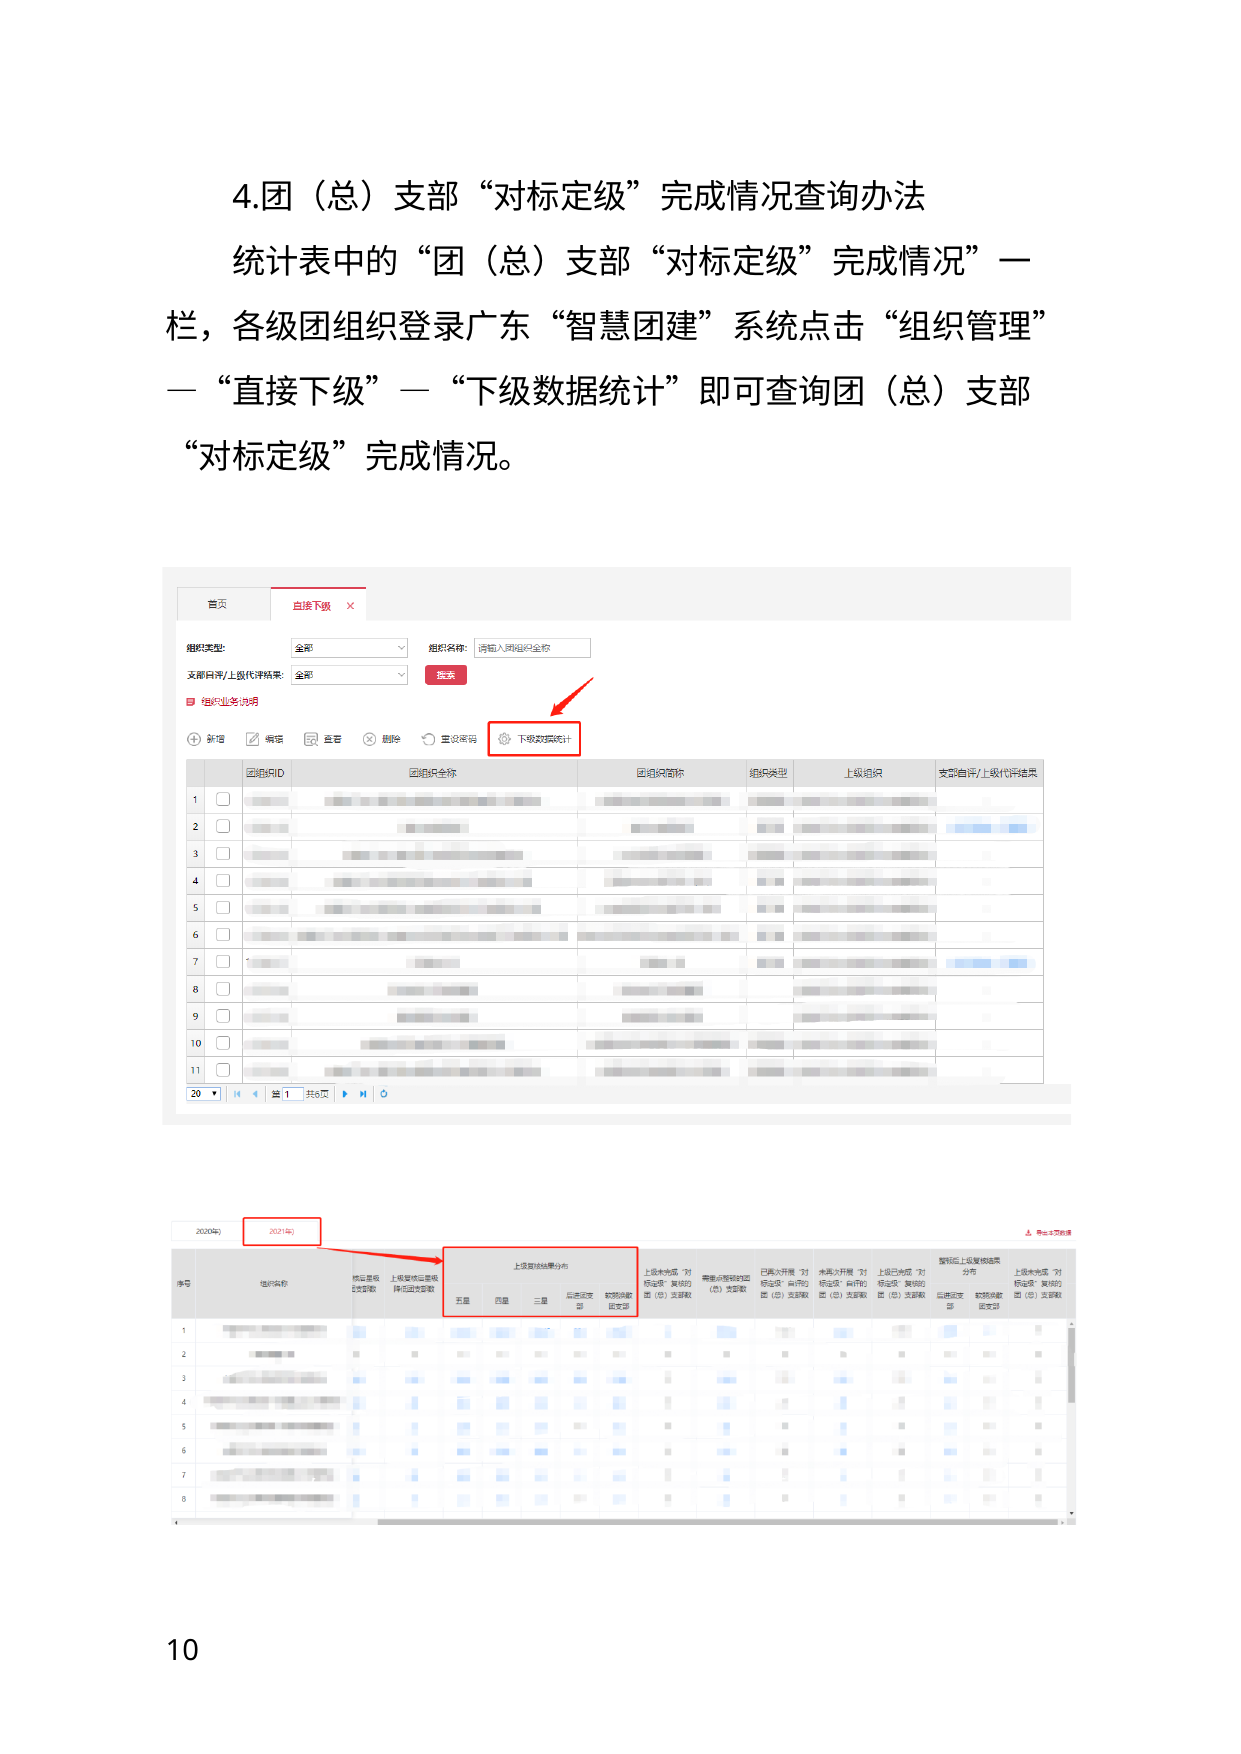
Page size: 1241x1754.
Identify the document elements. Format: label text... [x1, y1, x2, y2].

text 4.团（总）支部“对标定级”完成情况查询办法 [165, 162, 1075, 227]
picture [167, 1213, 1077, 1525]
picture [162, 567, 1072, 1125]
text 统计表中的“团（总）支部“对标定级”完成情况”一栏，各级团组织登录广东“智慧团建”系统点击“组织管理”—“直接下级”—“下级数据统计”即可查询团（总）支部“对标定级”完成情况。 [165, 227, 1075, 487]
